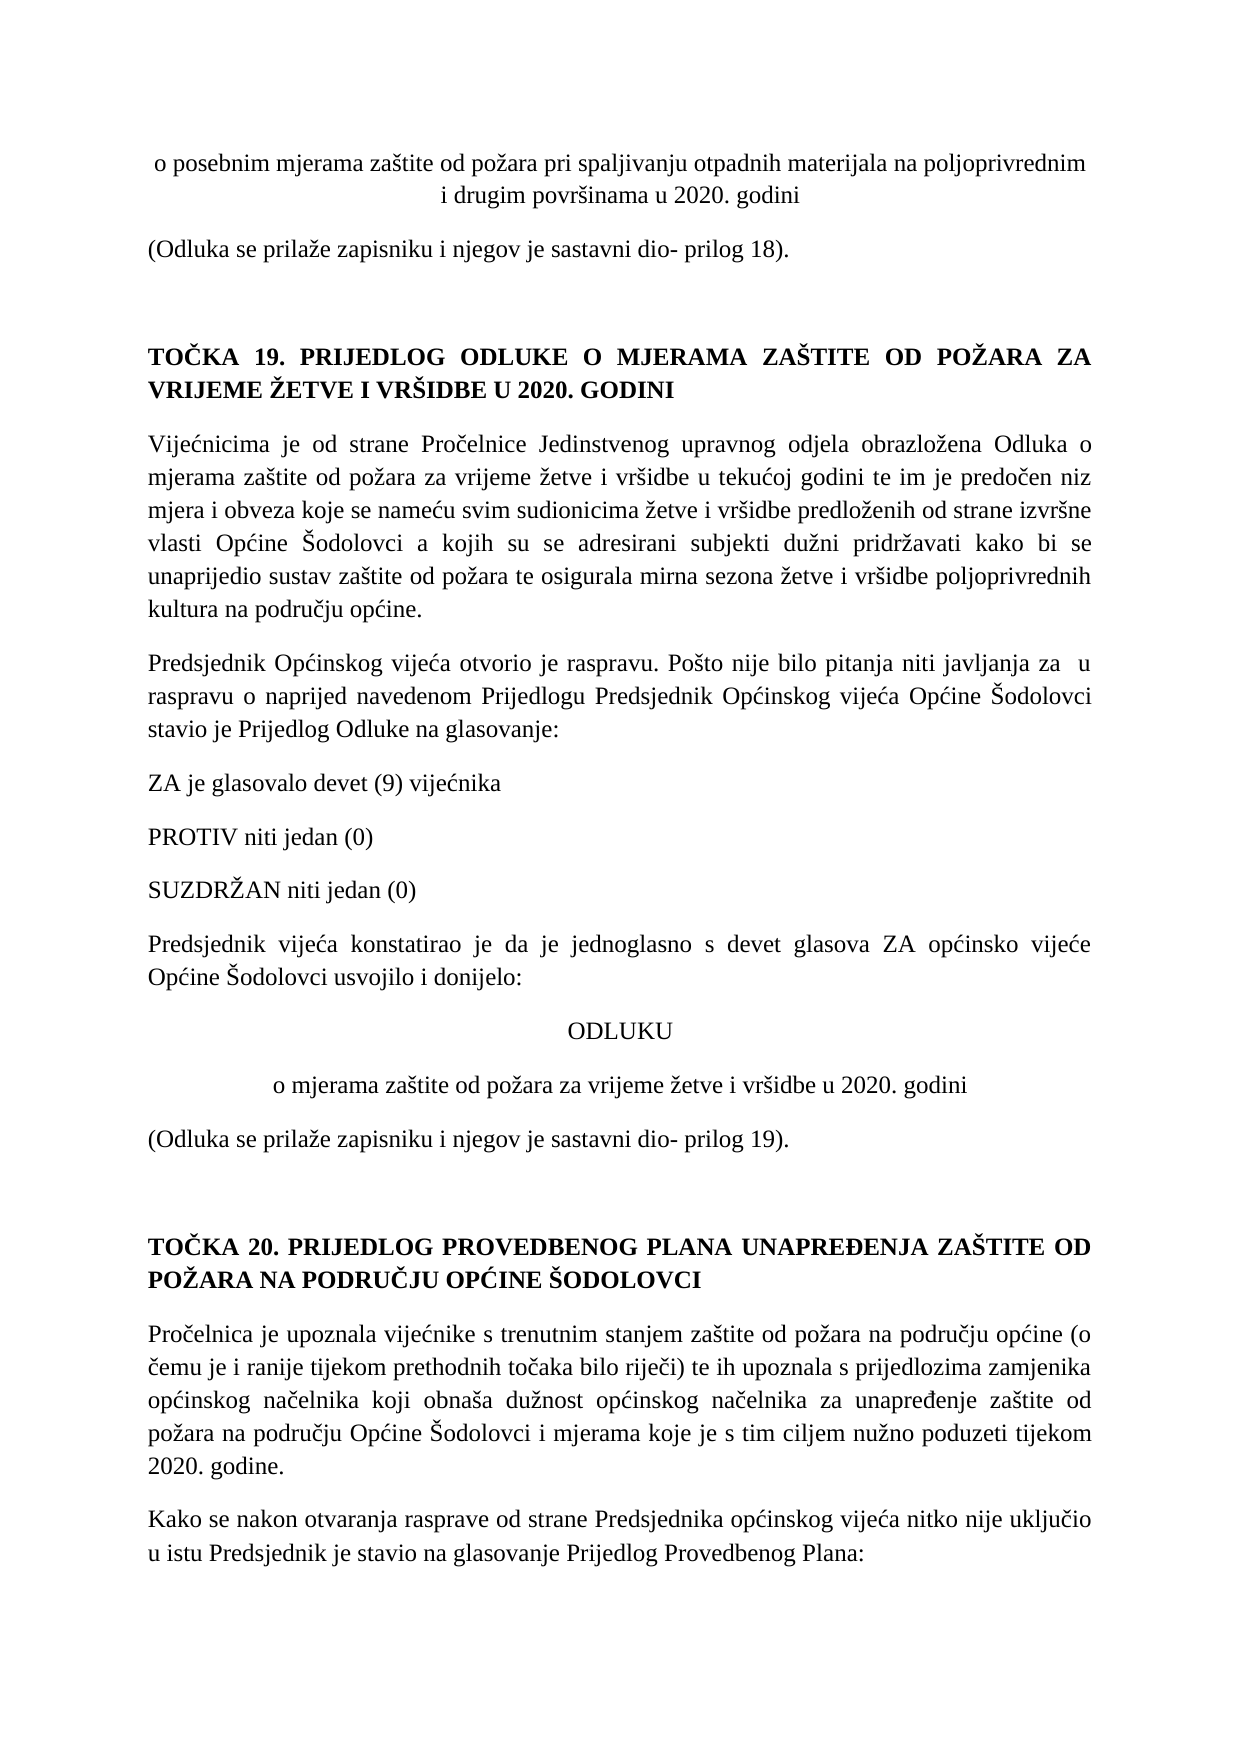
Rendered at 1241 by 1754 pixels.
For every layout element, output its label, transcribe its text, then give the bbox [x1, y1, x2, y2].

text ZA je glasovalo devet (9) vijećnika [148, 768, 1093, 797]
text Predsjednik vijeća konstatirao je da je jednoglasno s devet glasova ZA općinsko vijeće Općine Šodolovci usvojilo i donijelo: [148, 929, 1093, 991]
text ODLUKU [148, 1016, 1093, 1045]
text PROTIV niti jedan (0) [148, 822, 1093, 851]
text (Odluka se prilaže zapisniku i njegov je sastavni dio- prilog 18). [148, 234, 1093, 263]
text TOČKA 19. PRIJEDLOG ODLUKE O MJERAMA ZAŠTITE OD POŽARA ZA VRIJEME ŽETVE I VRŠIDBE U 2020. GODINI [148, 342, 1093, 404]
text TOČKA 20. PRIJEDLOG PROVEDBENOG PLANA UNAPREĐENJA ZAŠTITE OD POŽARA NA PODRUČJU OPĆINE ŠODOLOVCI [148, 1232, 1093, 1293]
text Vijećnicima je od strane Pročelnice Jedinstvenog upravnog odjela obrazložena Odluka o mjerama zaštite od požara za vrijeme žetve i vršidbe u tekućoj godini te im je predočen niz mjera i obveza koje se nameću svim sudionicima žetve i vršidbe predloženih od strane izvršne vlasti Općine Šodolovci a kojih su se adresirani subjekti dužni pridržavati kako bi se unaprijedio sustav zaštite od požara te osigurala mirna sezona žetve i vršidbe poljoprivrednih kultura na području općine. [148, 429, 1093, 623]
text SUZDRŽAN niti jedan (0) [148, 876, 1093, 904]
text o mjerama zaštite od požara za vrijeme žetve i vršidbe u 2020. godini [148, 1070, 1093, 1099]
text (Odluka se prilaže zapisniku i njegov je sastavni dio- prilog 19). [148, 1124, 1093, 1153]
text Predsjednik Općinskog vijeća otvorio je raspravu. Pošto nije bilo pitanja niti javljanja za u raspravu o naprijed navedenom Prijedlogu Predsjednik Općinskog vijeća Općine Šodolovci stavio je Prijedlog Odluke na glasovanje: [148, 648, 1093, 743]
text o posebnim mjerama zaštite od požara pri spaljivanju otpadnih materijala na poljoprivrednim i drugim površinama u 2020. godini [148, 148, 1093, 209]
text Pročelnica je upoznala vijećnike s trenutnim stanjem zaštite od požara na području općine (o čemu je i ranije tijekom prethodnih točaka bilo riječi) te ih upoznala s prijedlozima zamjenika općinskog načelnika koji obnaša dužnost općinskog načelnika za unapređenje zaštite od požara na području Općine Šodolovci i mjerama koje je s tim ciljem nužno poduzeti tijekom 2020. godine. [148, 1319, 1093, 1479]
text Kako se nakon otvaranja rasprave od strane Predsjednika općinskog vijeća nitko nije uključio u istu Predsjednik je stavio na glasovanje Prijedlog Provedbenog Plana: [148, 1504, 1093, 1566]
